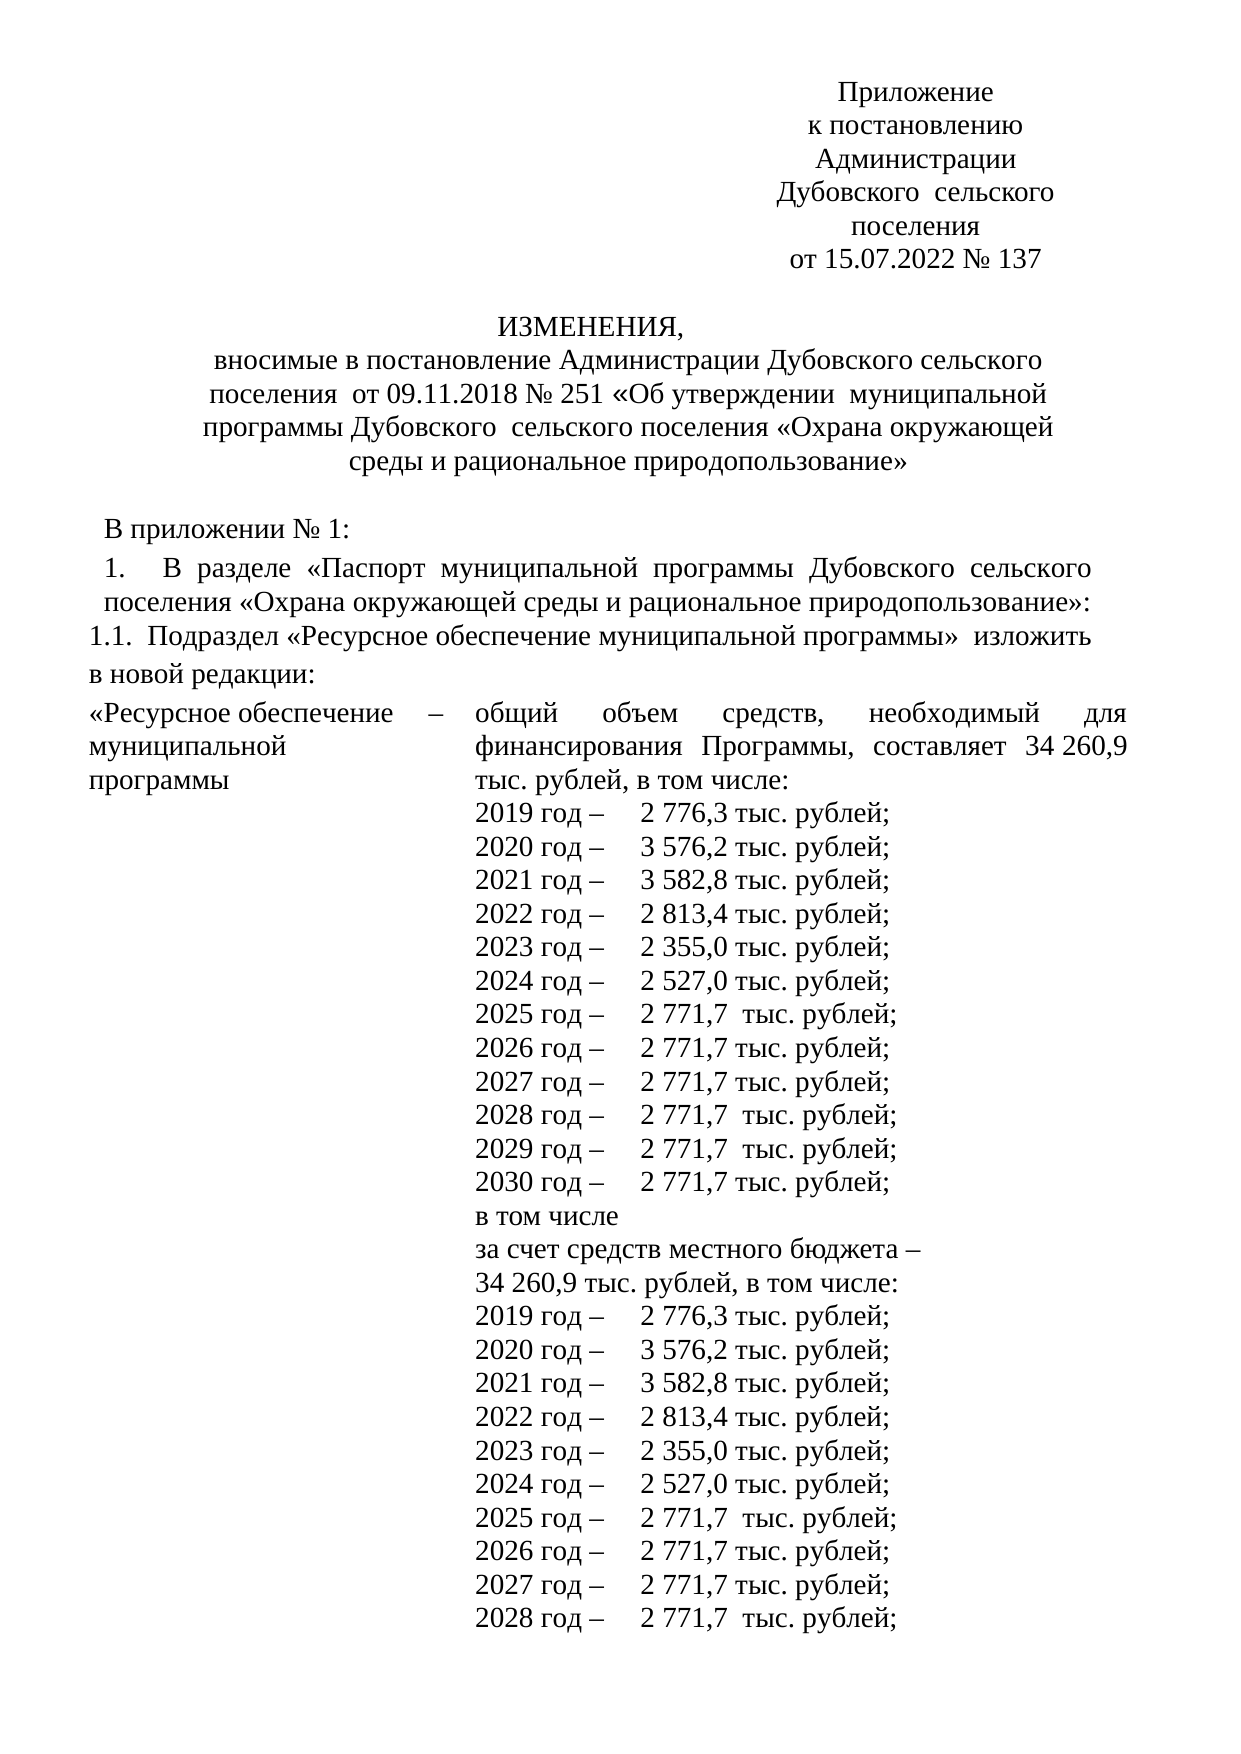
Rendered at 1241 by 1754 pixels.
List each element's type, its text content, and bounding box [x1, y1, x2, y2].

text от 15.07.2022 № 137 [738, 242, 1092, 275]
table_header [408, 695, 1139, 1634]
text Дубовского сельского поселения [738, 174, 1092, 242]
text Приложение [738, 74, 1092, 107]
text вносимые в постановление Администрации Дубовского сельского поселения от 09.11.2018 № 251 «Об утверждении муниципальной программы Дубовского сельского поселения «Охрана окружающей среды и рациональное природопользование» [164, 342, 1092, 476]
text 1.1. Подраздел «Ресурсное обеспечение муниципальной программы» изложить в новой редакции: [89, 618, 1092, 690]
text к постановлению Администрации [738, 107, 1092, 174]
text В приложении № 1: [103, 511, 1092, 544]
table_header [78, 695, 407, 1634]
list В разделе «Паспорт муниципальной программы Дубовского сельского поселения «Охрана окружающей среды и рациональное природопользование»: [103, 551, 1092, 618]
text ИЗМЕНЕНИЯ, [89, 309, 1092, 342]
